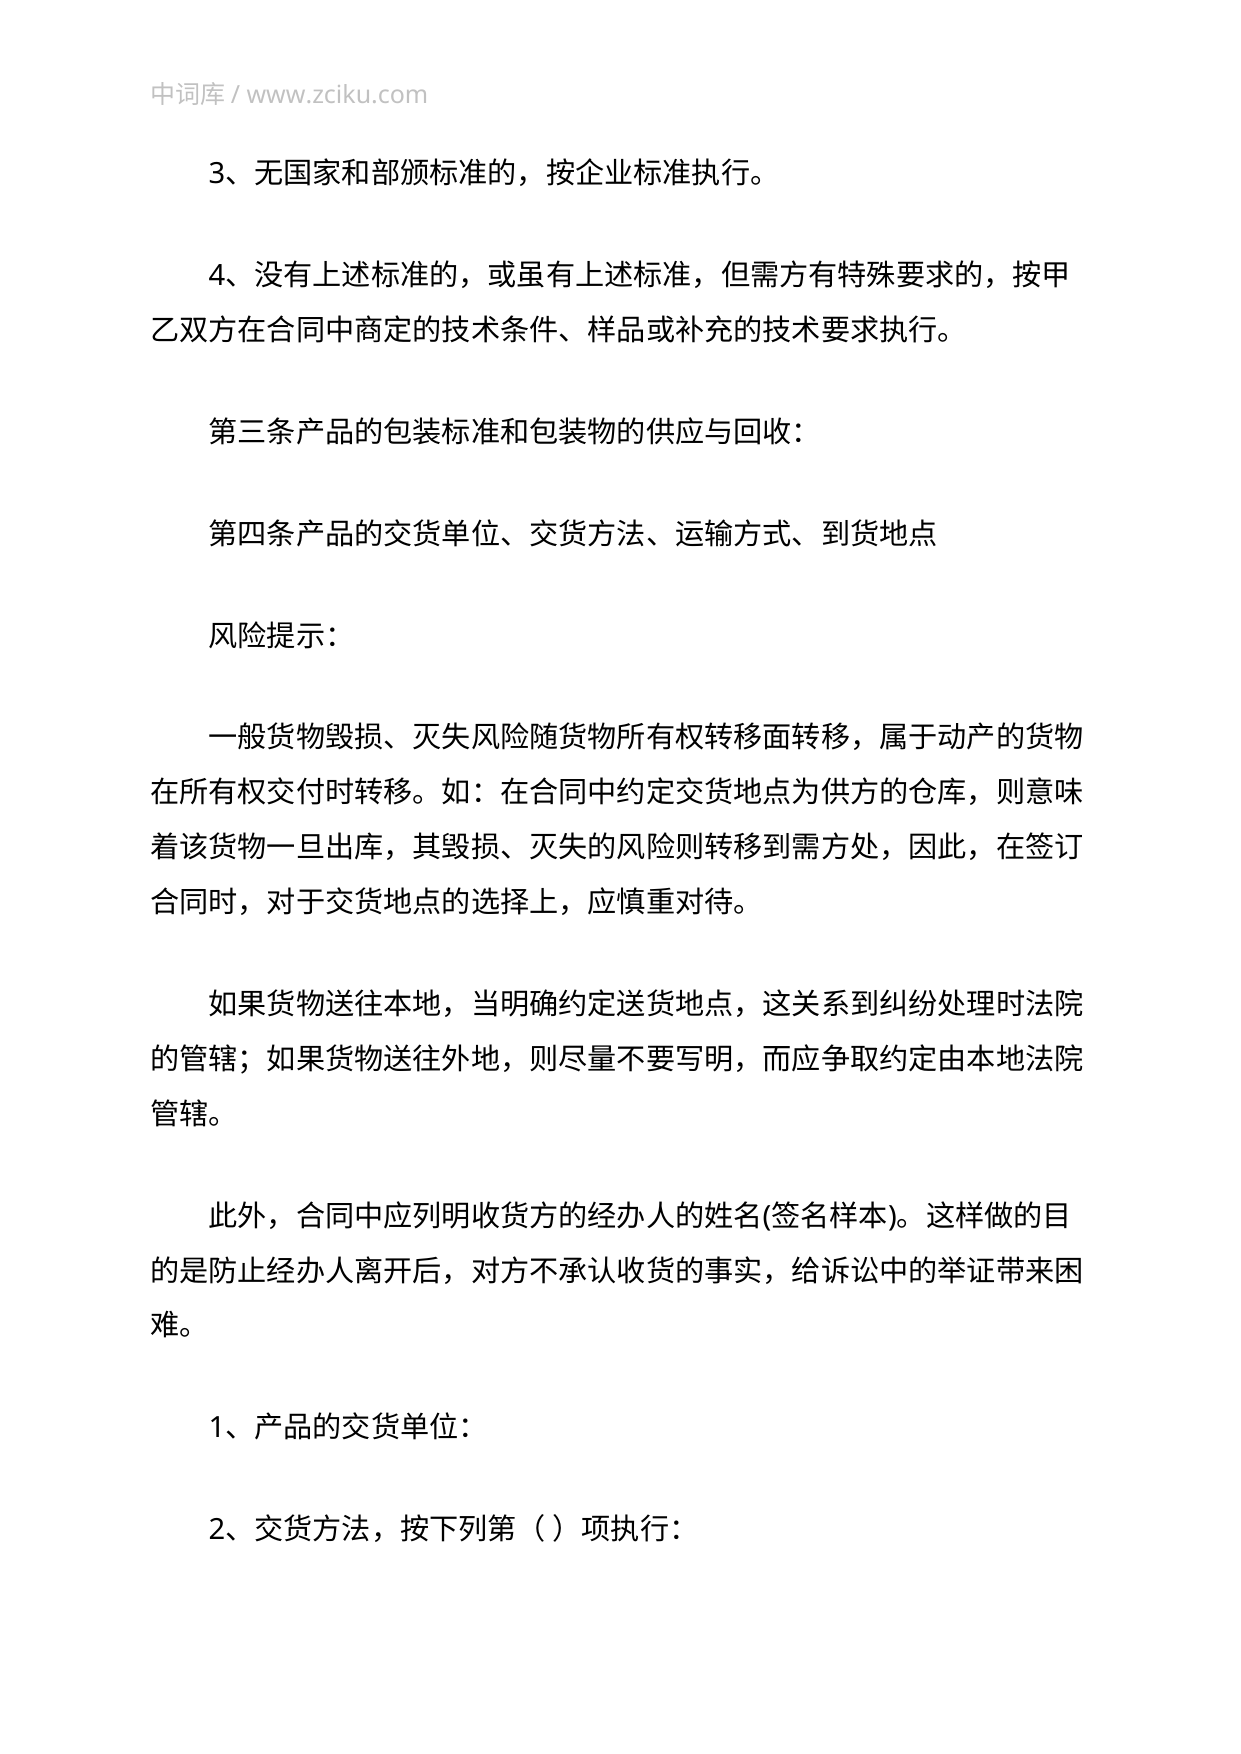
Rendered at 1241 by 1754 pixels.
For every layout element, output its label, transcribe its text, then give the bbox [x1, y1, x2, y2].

text 4、没有上述标准的，或虽有上述标准，但需方有特殊要求的，按甲乙双方在合同中商定的技术条件、样品或补充的技术要求执行。 [150, 252, 1090, 349]
text 如果货物送往本地，当明确约定送货地点，这关系到纠纷处理时法院的管辖；如果货物送往外地，则尽量不要写明，而应争取约定由本地法院管辖。 [150, 981, 1090, 1133]
text 3、无国家和部颁标准的，按企业标准执行。 [150, 150, 1090, 192]
text 一般货物毁损、灭失风险随货物所有权转移面转移，属于动产的货物在所有权交付时转移。如：在合同中约定交货地点为供方的仓库，则意味着该货物一旦出库，其毁损、灭失的风险则转移到需方处，因此，在签订合同时，对于交货地点的选择上，应慎重对待。 [150, 714, 1090, 921]
text 此外，合同中应列明收货方的经办人的姓名(签名样本)。这样做的目的是防止经办人离开后，对方不承认收货的事实，给诉讼中的举证带来困难。 [150, 1192, 1090, 1344]
text 第四条产品的交货单位、交货方法、运输方式、到货地点 [150, 511, 1090, 553]
text 风险提示： [150, 612, 1090, 654]
text 1、产品的交货单位： [150, 1404, 1090, 1446]
text 2、交货方法，按下列第（ ）项执行： [150, 1506, 1090, 1548]
text 第三条产品的包装标准和包装物的供应与回收： [150, 409, 1090, 451]
